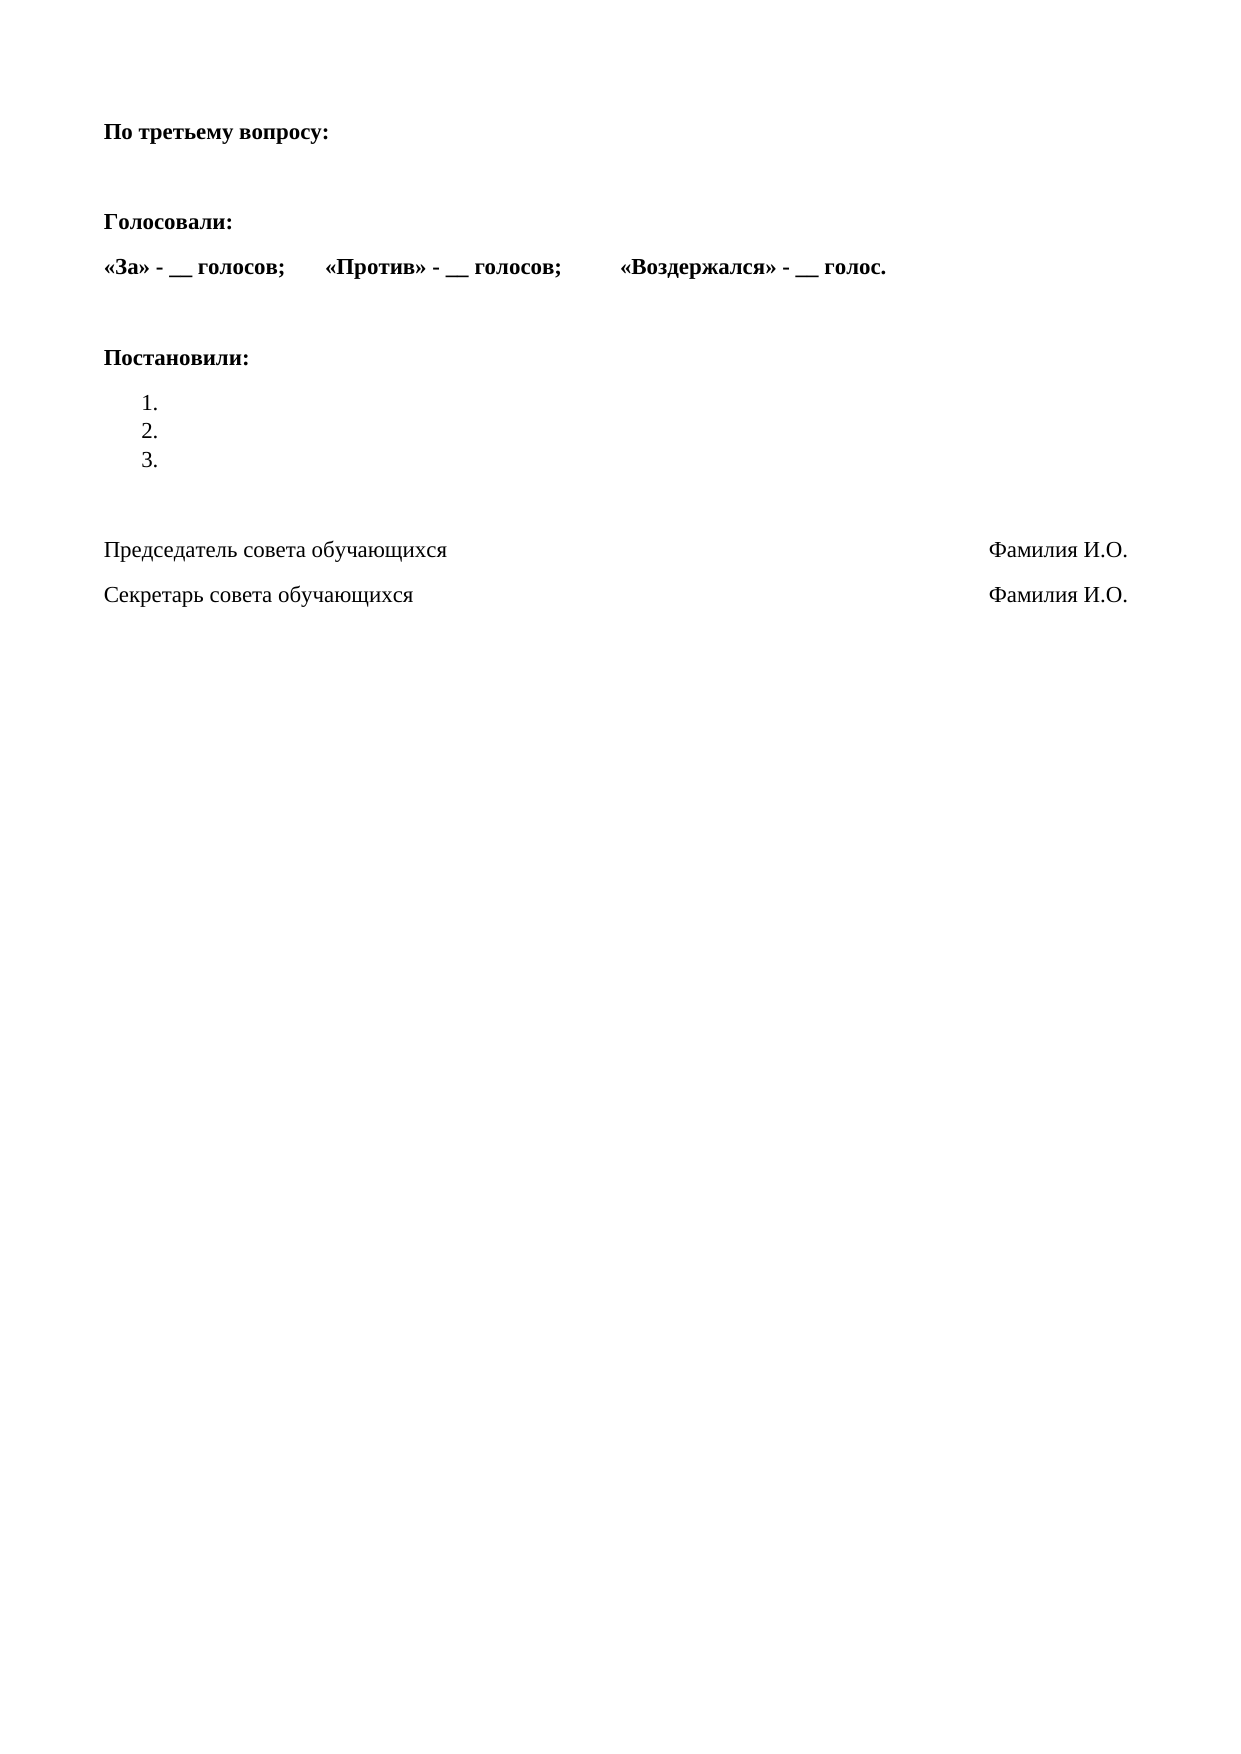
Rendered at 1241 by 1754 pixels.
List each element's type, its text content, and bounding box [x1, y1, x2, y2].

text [103, 253, 1152, 280]
text Постановили: [103, 344, 1152, 370]
text По третьему вопросу: [103, 118, 1152, 144]
text Голосовали: [103, 208, 1152, 235]
text Секретарь совета обучающихся Фамилия И.О. [103, 581, 1152, 607]
text Председатель совета обучающихся Фамилия И.О. [103, 536, 1152, 562]
